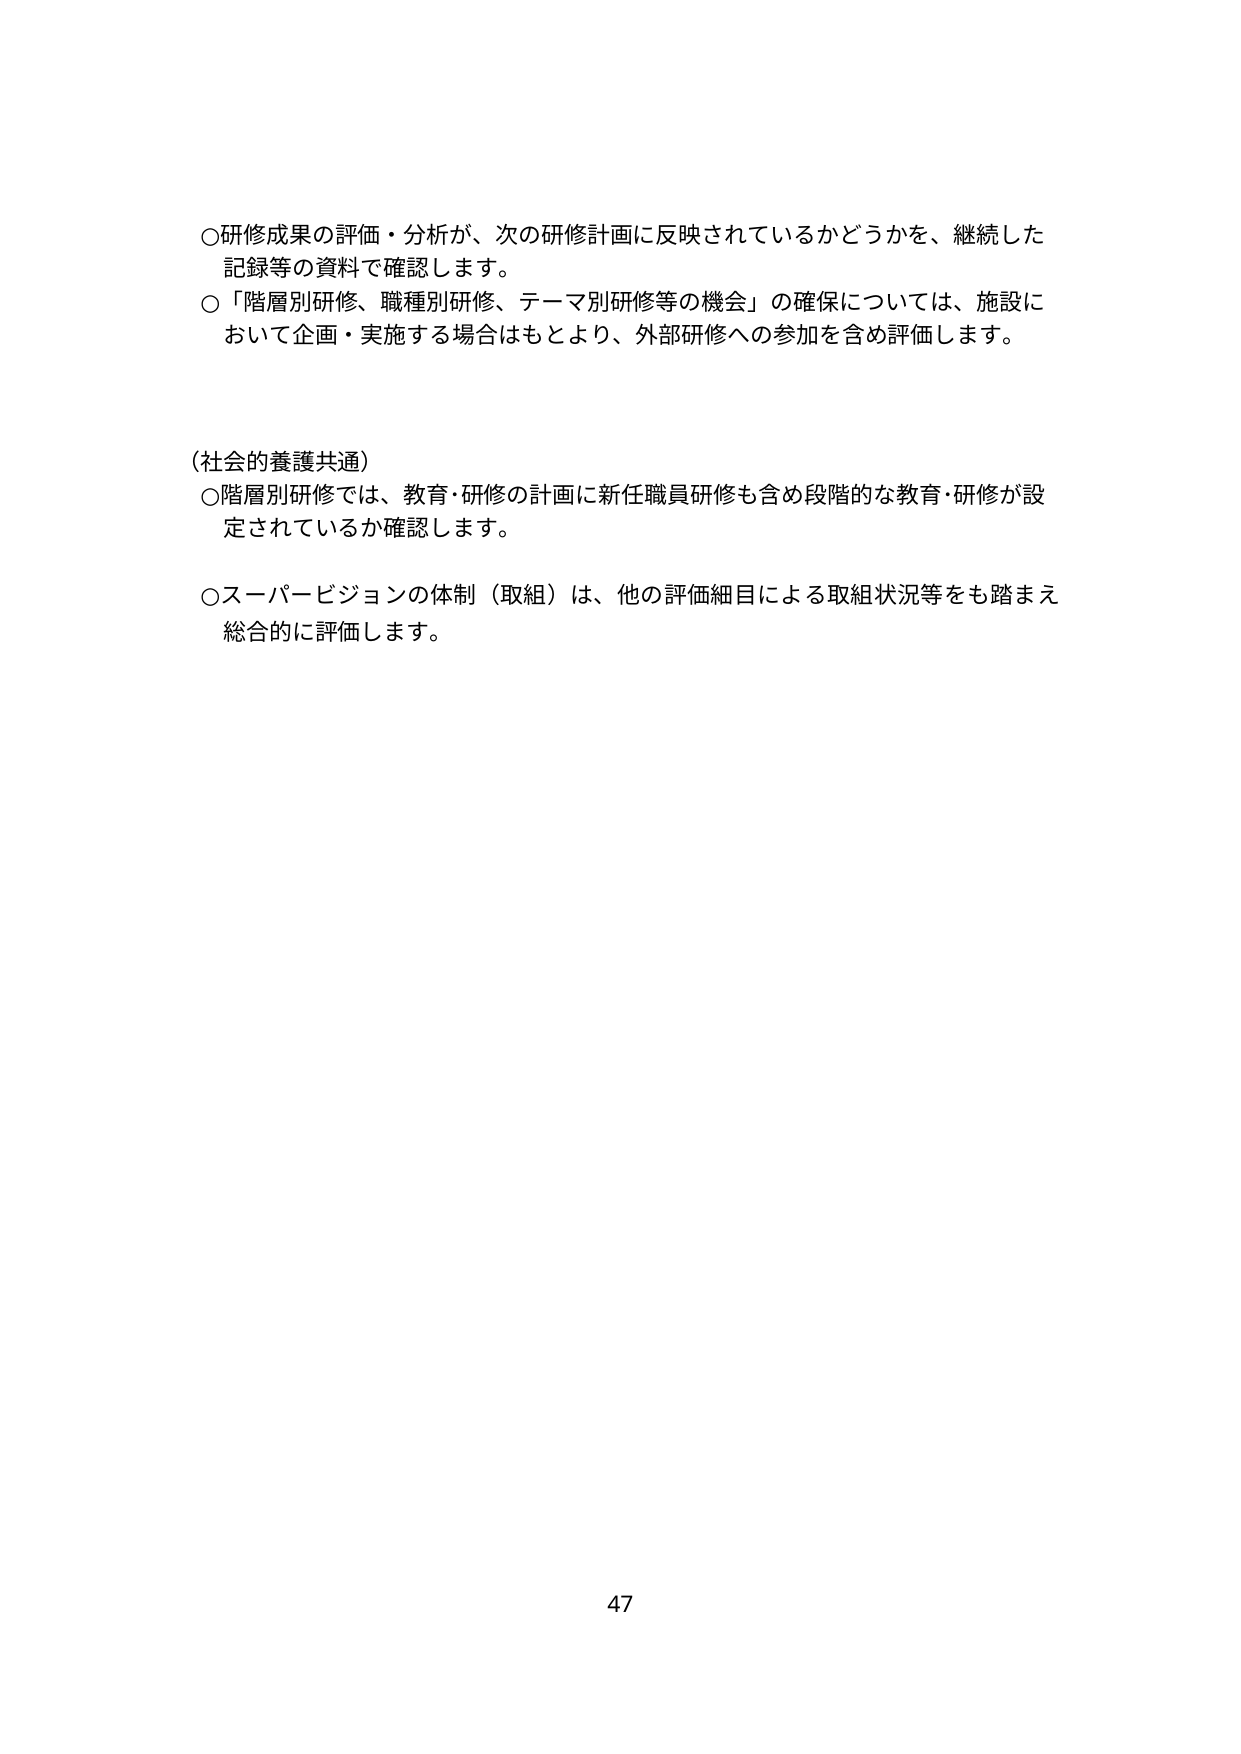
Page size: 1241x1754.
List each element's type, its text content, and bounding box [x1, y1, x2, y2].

text ○階層別研修では、教育･研修の計画に新任職員研修も含め段階的な教育･研修が設定されているか確認します。 [200, 477, 1063, 543]
text ○「階層別研修、職種別研修、テーマ別研修等の機会」の確保については、施設において企画・実施する場合はもとより、外部研修への参加を含め評価します。 [200, 283, 1063, 350]
text ○スーパービジョンの体制（取組）は、他の評価細目による取組状況等をも踏まえ総合的に評価します。 [200, 575, 1063, 650]
text ○研修成果の評価・分析が、次の研修計画に反映されているかどうかを、継続した記録等の資料で確認します。 [200, 217, 1063, 283]
text （社会的養護共通） [177, 444, 1063, 477]
